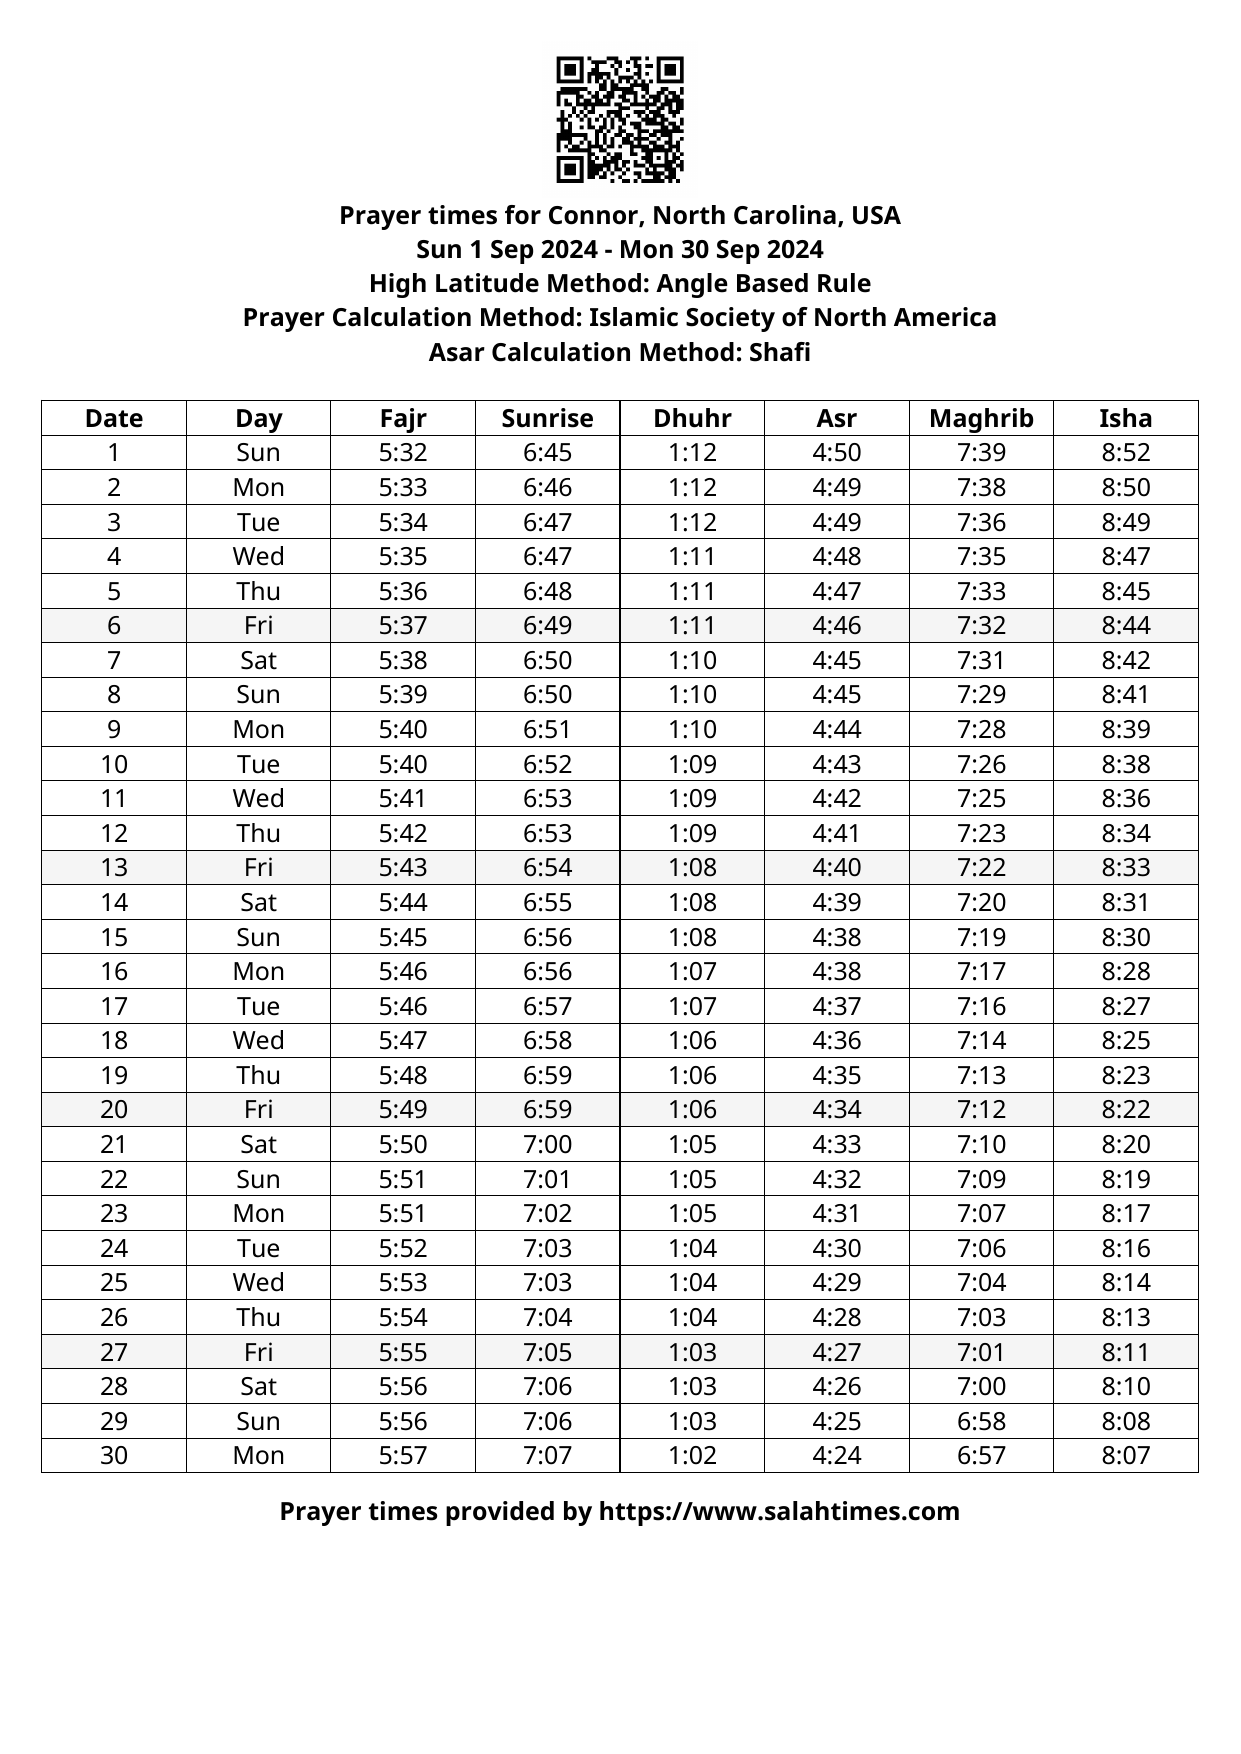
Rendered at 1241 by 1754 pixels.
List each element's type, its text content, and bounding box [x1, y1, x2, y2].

table_cell 5:32 [331, 436, 475, 469]
table_cell Sat [187, 1127, 330, 1161]
table_cell 18 [42, 1024, 186, 1057]
table_header Day [187, 401, 330, 434]
table_cell 5:49 [331, 1093, 475, 1126]
table_cell 2 [42, 470, 186, 504]
text Asar Calculation Method: Shafi [42, 334, 1198, 368]
table_cell Sat [187, 643, 330, 677]
table_cell 7:32 [910, 609, 1053, 642]
table_cell 1 [42, 436, 186, 469]
table_cell 4:46 [765, 609, 909, 642]
table_cell 4:42 [765, 781, 909, 815]
table_cell 1:06 [621, 1024, 764, 1057]
text Prayer Calculation Method: Islamic Society of North America [42, 300, 1198, 334]
table_cell 8:45 [1054, 574, 1198, 607]
table_cell 7:39 [910, 436, 1053, 469]
table_cell 4:24 [765, 1439, 909, 1472]
table_cell 17 [42, 989, 186, 1022]
table_cell 8:39 [1054, 712, 1198, 746]
table_cell 8:30 [1054, 920, 1198, 953]
table_cell 6:52 [476, 747, 619, 780]
text Prayer times for Connor, North Carolina, USA [42, 198, 1198, 232]
table_cell 7:10 [910, 1127, 1053, 1161]
table_cell 3 [42, 505, 186, 538]
table_cell 8:42 [1054, 643, 1198, 677]
table_cell 7:03 [910, 1300, 1053, 1334]
table_cell 4:39 [765, 885, 909, 919]
table_cell 8:33 [1054, 851, 1198, 884]
table_cell 6:48 [476, 574, 619, 607]
table_cell 8:19 [1054, 1162, 1198, 1195]
table_cell Thu [187, 816, 330, 849]
table_cell 28 [42, 1369, 186, 1403]
table_cell 22 [42, 1162, 186, 1195]
table_cell 7:07 [910, 1196, 1053, 1230]
table_cell Mon [187, 470, 330, 504]
table_cell Wed [187, 1266, 330, 1299]
table_cell 8:16 [1054, 1231, 1198, 1264]
table_cell 7:07 [476, 1439, 619, 1472]
table_cell Sun [187, 436, 330, 469]
table_header Fajr [331, 401, 475, 434]
table_header Dhuhr [621, 401, 764, 434]
table_cell Tue [187, 1231, 330, 1264]
table_cell 8:38 [1054, 747, 1198, 780]
table_cell Sun [187, 678, 330, 711]
table_cell Sun [187, 1162, 330, 1195]
table_cell 4:48 [765, 539, 909, 573]
table_cell 8:28 [1054, 954, 1198, 988]
table_cell 1:06 [621, 1058, 764, 1092]
table_cell Mon [187, 712, 330, 746]
table_cell 7:02 [476, 1196, 619, 1230]
table_cell 5:40 [331, 747, 475, 780]
table_cell 6:45 [476, 436, 619, 469]
table_cell 1:03 [621, 1335, 764, 1368]
table_cell 8:44 [1054, 609, 1198, 642]
table_cell 7:01 [910, 1335, 1053, 1368]
table_cell 6:59 [476, 1058, 619, 1092]
table_cell 6:49 [476, 609, 619, 642]
table_cell 4:29 [765, 1266, 909, 1299]
table_cell 14 [42, 885, 186, 919]
table_cell 7:03 [476, 1231, 619, 1264]
table_cell 5:36 [331, 574, 475, 607]
table_cell 5:41 [331, 781, 475, 815]
table_cell 4:41 [765, 816, 909, 849]
table_cell 21 [42, 1127, 186, 1161]
table_cell 5:51 [331, 1162, 475, 1195]
table_cell 7:25 [910, 781, 1053, 815]
table_cell 7:06 [476, 1369, 619, 1403]
table_cell 8:49 [1054, 505, 1198, 538]
table_cell 4:38 [765, 954, 909, 988]
table_header Date [42, 401, 186, 434]
table_cell 5:57 [331, 1439, 475, 1472]
table_cell 7:26 [910, 747, 1053, 780]
table_cell 9 [42, 712, 186, 746]
table_cell 8:27 [1054, 989, 1198, 1022]
table_cell 1:08 [621, 851, 764, 884]
table_cell 7:23 [910, 816, 1053, 849]
table_cell 1:04 [621, 1300, 764, 1334]
table_cell 5:46 [331, 989, 475, 1022]
table_cell 20 [42, 1093, 186, 1126]
table_cell 1:09 [621, 781, 764, 815]
table_cell 30 [42, 1439, 186, 1472]
table_cell 5:37 [331, 609, 475, 642]
table_cell 24 [42, 1231, 186, 1264]
table_cell 7:35 [910, 539, 1053, 573]
table_cell Mon [187, 1439, 330, 1472]
table_cell 6:55 [476, 885, 619, 919]
table_cell Mon [187, 954, 330, 988]
table_cell 5:51 [331, 1196, 475, 1230]
table_header Sunrise [476, 401, 619, 434]
table_cell Fri [187, 1093, 330, 1126]
table_cell Wed [187, 1024, 330, 1057]
table_cell 4:36 [765, 1024, 909, 1057]
table_cell 8:25 [1054, 1024, 1198, 1057]
table_cell 19 [42, 1058, 186, 1092]
table_cell 7:31 [910, 643, 1053, 677]
table_cell 4:45 [765, 643, 909, 677]
table_cell Tue [187, 989, 330, 1022]
table_cell 10 [42, 747, 186, 780]
table_cell 7:28 [910, 712, 1053, 746]
table_cell 7:03 [476, 1266, 619, 1299]
table_cell Thu [187, 574, 330, 607]
table_cell Wed [187, 781, 330, 815]
table_cell 4:30 [765, 1231, 909, 1264]
table_cell 7 [42, 643, 186, 677]
table_cell 1:05 [621, 1162, 764, 1195]
table_cell 1:12 [621, 505, 764, 538]
table_cell Fri [187, 851, 330, 884]
table_cell 6:50 [476, 678, 619, 711]
table_cell 5:42 [331, 816, 475, 849]
table_cell 11 [42, 781, 186, 815]
table_cell 29 [42, 1404, 186, 1437]
table_cell 8:36 [1054, 781, 1198, 815]
table_cell 5:34 [331, 505, 475, 538]
table_cell 8:20 [1054, 1127, 1198, 1161]
table_cell 8:52 [1054, 436, 1198, 469]
table_cell 1:12 [621, 436, 764, 469]
table_cell 26 [42, 1300, 186, 1334]
table_cell 6:47 [476, 505, 619, 538]
table_cell 7:01 [476, 1162, 619, 1195]
table_cell 4:27 [765, 1335, 909, 1368]
table_cell 1:12 [621, 470, 764, 504]
table_cell 8:07 [1054, 1439, 1198, 1472]
table_cell 8:13 [1054, 1300, 1198, 1334]
table_cell 6:53 [476, 816, 619, 849]
table_cell 4:35 [765, 1058, 909, 1092]
table_cell 8 [42, 678, 186, 711]
table_cell 8:23 [1054, 1058, 1198, 1092]
table_cell 7:19 [910, 920, 1053, 953]
table_cell 7:09 [910, 1162, 1053, 1195]
table_cell 8:14 [1054, 1266, 1198, 1299]
table_header Maghrib [910, 401, 1053, 434]
table_cell 1:02 [621, 1439, 764, 1472]
table_cell 4:47 [765, 574, 909, 607]
table_cell 4:44 [765, 712, 909, 746]
table_cell 6 [42, 609, 186, 642]
table_cell 1:08 [621, 885, 764, 919]
table_cell Sat [187, 1369, 330, 1403]
table_cell 4:38 [765, 920, 909, 953]
table_cell 4:25 [765, 1404, 909, 1437]
table_cell 1:05 [621, 1196, 764, 1230]
table_cell 8:47 [1054, 539, 1198, 573]
table_cell 8:11 [1054, 1335, 1198, 1368]
table_cell 7:16 [910, 989, 1053, 1022]
table_cell Wed [187, 539, 330, 573]
table_cell 5:44 [331, 885, 475, 919]
table_cell 4 [42, 539, 186, 573]
table_cell 1:10 [621, 712, 764, 746]
table_cell 1:09 [621, 816, 764, 849]
table_cell 1:04 [621, 1231, 764, 1264]
table_cell 8:31 [1054, 885, 1198, 919]
table_cell 8:10 [1054, 1369, 1198, 1403]
table_cell 7:04 [476, 1300, 619, 1334]
table_cell 13 [42, 851, 186, 884]
table_cell 5:48 [331, 1058, 475, 1092]
table_cell 8:50 [1054, 470, 1198, 504]
table_cell 1:10 [621, 643, 764, 677]
table_cell 15 [42, 920, 186, 953]
table_cell 8:08 [1054, 1404, 1198, 1437]
table_cell 7:13 [910, 1058, 1053, 1092]
table_cell 6:54 [476, 851, 619, 884]
table_cell 4:49 [765, 505, 909, 538]
table_cell 1:10 [621, 678, 764, 711]
table_cell 6:57 [476, 989, 619, 1022]
table_cell 5:53 [331, 1266, 475, 1299]
table_cell 7:14 [910, 1024, 1053, 1057]
table_cell 1:07 [621, 989, 764, 1022]
table_cell 6:47 [476, 539, 619, 573]
table_cell 1:03 [621, 1369, 764, 1403]
table_cell 5:52 [331, 1231, 475, 1264]
table_cell 4:45 [765, 678, 909, 711]
table_cell 7:22 [910, 851, 1053, 884]
table_cell 5:56 [331, 1369, 475, 1403]
table_cell 4:43 [765, 747, 909, 780]
table_cell 1:05 [621, 1127, 764, 1161]
text Sun 1 Sep 2024 - Mon 30 Sep 2024 [42, 232, 1198, 266]
table_cell 7:06 [910, 1231, 1053, 1264]
table_cell 7:04 [910, 1266, 1053, 1299]
table_cell 5:55 [331, 1335, 475, 1368]
table_cell Sun [187, 920, 330, 953]
picture [542, 41, 699, 198]
table_cell 4:34 [765, 1093, 909, 1126]
table_cell 5:38 [331, 643, 475, 677]
table_cell 4:49 [765, 470, 909, 504]
table_cell 8:34 [1054, 816, 1198, 849]
table_cell Sun [187, 1404, 330, 1437]
table_cell 4:28 [765, 1300, 909, 1334]
table_cell 5:39 [331, 678, 475, 711]
table_header Isha [1054, 401, 1198, 434]
table_cell 5:40 [331, 712, 475, 746]
table_cell 4:37 [765, 989, 909, 1022]
table_cell 12 [42, 816, 186, 849]
table_cell 1:09 [621, 747, 764, 780]
table_cell 1:06 [621, 1093, 764, 1126]
table_cell 16 [42, 954, 186, 988]
table_cell 5:43 [331, 851, 475, 884]
table_cell 4:31 [765, 1196, 909, 1230]
table_cell 7:05 [476, 1335, 619, 1368]
table_cell Sat [187, 885, 330, 919]
table_cell 6:46 [476, 470, 619, 504]
table_cell 5:50 [331, 1127, 475, 1161]
table_cell 1:11 [621, 574, 764, 607]
table_cell 6:59 [476, 1093, 619, 1126]
table_cell 5:35 [331, 539, 475, 573]
table_cell 23 [42, 1196, 186, 1230]
table_cell 6:58 [910, 1404, 1053, 1437]
table_cell 7:00 [910, 1369, 1053, 1403]
table_cell 5:56 [331, 1404, 475, 1437]
table_cell 5 [42, 574, 186, 607]
table_cell 5:47 [331, 1024, 475, 1057]
table_cell 5:33 [331, 470, 475, 504]
text High Latitude Method: Angle Based Rule [42, 266, 1198, 300]
table_cell 25 [42, 1266, 186, 1299]
table_cell Thu [187, 1058, 330, 1092]
table_cell Tue [187, 747, 330, 780]
table_cell 7:00 [476, 1127, 619, 1161]
table_cell Fri [187, 609, 330, 642]
table_cell 6:56 [476, 920, 619, 953]
table_cell 7:38 [910, 470, 1053, 504]
table_cell 8:17 [1054, 1196, 1198, 1230]
table_cell Mon [187, 1196, 330, 1230]
table_cell 4:40 [765, 851, 909, 884]
table_cell 6:56 [476, 954, 619, 988]
table_cell 4:26 [765, 1369, 909, 1403]
table_cell 1:07 [621, 954, 764, 988]
table_cell 4:50 [765, 436, 909, 469]
table_cell 5:46 [331, 954, 475, 988]
table_cell 1:11 [621, 609, 764, 642]
table_cell 5:54 [331, 1300, 475, 1334]
table_cell 6:58 [476, 1024, 619, 1057]
table_cell 7:06 [476, 1404, 619, 1437]
table_cell 1:04 [621, 1266, 764, 1299]
table_cell 7:29 [910, 678, 1053, 711]
table_cell 7:12 [910, 1093, 1053, 1126]
table_cell 4:32 [765, 1162, 909, 1195]
table_cell 8:41 [1054, 678, 1198, 711]
table_cell 7:33 [910, 574, 1053, 607]
table_cell 6:50 [476, 643, 619, 677]
table_cell 6:57 [910, 1439, 1053, 1472]
table_cell 8:22 [1054, 1093, 1198, 1126]
table_cell 4:33 [765, 1127, 909, 1161]
table_header Asr [765, 401, 909, 434]
table_cell Tue [187, 505, 330, 538]
table_cell 6:53 [476, 781, 619, 815]
table_cell Thu [187, 1300, 330, 1334]
table_cell 6:51 [476, 712, 619, 746]
table_cell 1:08 [621, 920, 764, 953]
table_cell 27 [42, 1335, 186, 1368]
table_cell 7:17 [910, 954, 1053, 988]
table_cell 5:45 [331, 920, 475, 953]
text Prayer times provided by https://www.salahtimes.com [42, 1494, 1198, 1528]
table_cell Fri [187, 1335, 330, 1368]
table_cell 1:03 [621, 1404, 764, 1437]
table_cell 7:20 [910, 885, 1053, 919]
table_cell 1:11 [621, 539, 764, 573]
table_cell 7:36 [910, 505, 1053, 538]
